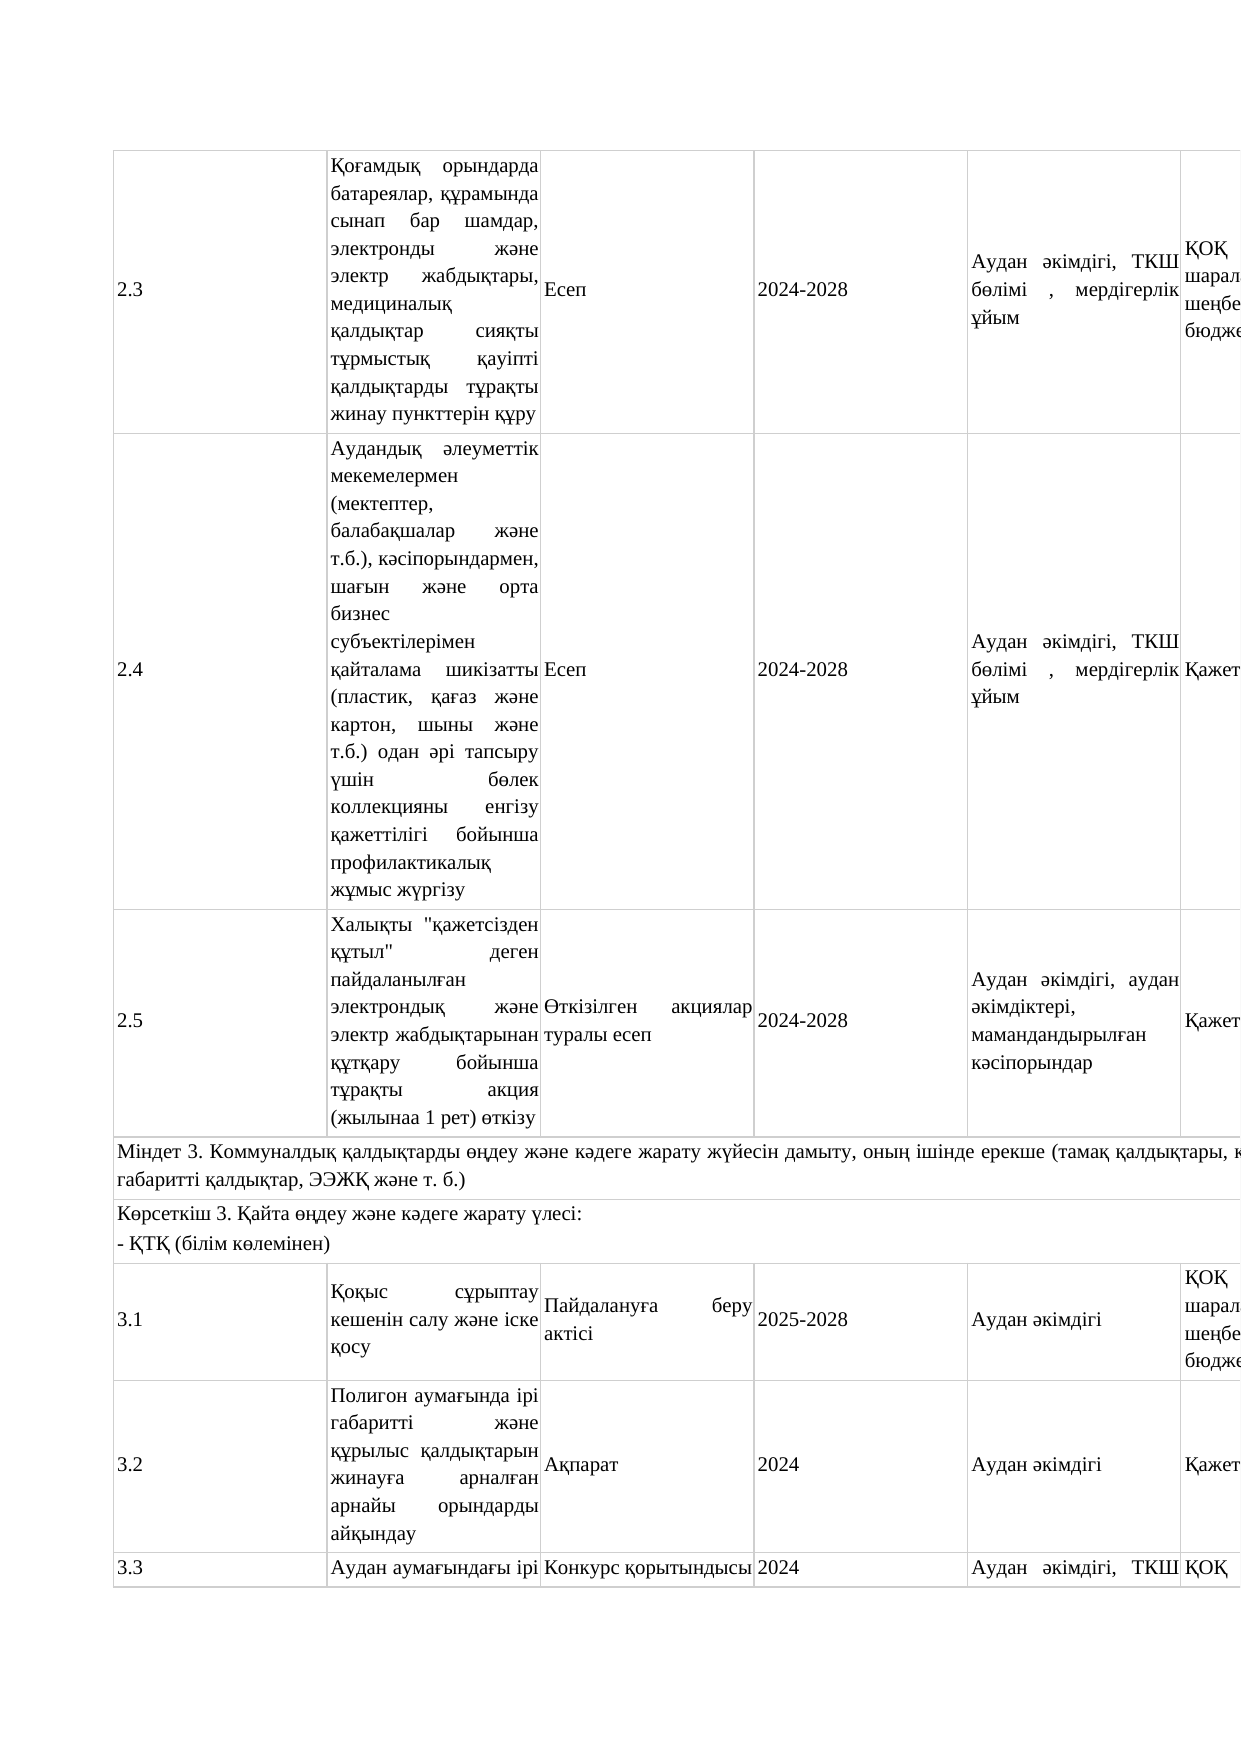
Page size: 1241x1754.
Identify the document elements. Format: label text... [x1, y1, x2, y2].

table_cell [1181, 1553, 1240, 1586]
table_cell 2025-2028 [755, 1264, 967, 1380]
table_cell Қажет емес [1181, 1381, 1240, 1552]
table_cell Есеп [541, 434, 753, 909]
table_cell Аудандық әлеуметтік мекемелермен (мектептер, балабақшалар және т.б.), кәсіпорындармен, шағын және орта бизнес субъектілерімен қайталама шикізатты (пластик, қағаз және картон, шыны және т.б.) одан әрі тапсыру үшін бөлек коллекцияны енгізу қажеттілігі бойынша профилактикалық жұмыс жүргізу [328, 434, 540, 909]
table_cell 2.4 [114, 434, 326, 909]
table_cell ҚОҚ жөніндегі іс-шаралар жоспары шеңберінде жергілікті бюджет [1181, 1264, 1240, 1380]
table_cell Көрсеткіш 3. Қайта өңдеу және кәдеге жарату үлесі: - ҚТҚ (білім көлемінен) [114, 1200, 1240, 1262]
table_cell Қажет емес [1181, 434, 1240, 909]
table_cell 2024-2028 [755, 434, 967, 909]
table_cell Аудан әкімдігі [968, 1381, 1180, 1552]
table_cell Қоғамдық орындарда батареялар, құрамында сынап бар шамдар, электронды және электр жабдықтары, медициналық қалдықтар сияқты тұрмыстық қауіпті қалдықтарды тұрақты жинау пункттерін құру [328, 151, 540, 433]
table_cell 3.1 [114, 1264, 326, 1380]
table_cell Қоқыс сұрыптау кешенін салу және іске қосу [328, 1264, 540, 1380]
table_cell Аудан әкімдігі [968, 1264, 1180, 1380]
table_cell 2024-2028 [755, 910, 967, 1136]
table_cell 2.5 [114, 910, 326, 1136]
table_cell 2024-2028 [755, 151, 967, 433]
table_cell Конкурс қорытындысы [541, 1553, 753, 1586]
table_cell 2024 [755, 1381, 967, 1552]
table_cell 2.3 [114, 151, 326, 433]
table_cell Есеп [541, 151, 753, 433]
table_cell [968, 151, 1180, 433]
table_cell 2024 [755, 1553, 967, 1586]
table_cell 3.2 [114, 1381, 326, 1552]
table_cell Халықты "қажетсізден құтыл" деген пайдаланылған электрондық және электр жабдықтарынан құтқару бойынша тұрақты акция (жылынаа 1 рет) өткізу [328, 910, 540, 1136]
table_cell Аудан әкімдігі, ТКШ бөлімі , мердігерлік ұйым [968, 434, 1180, 909]
table_cell Ақпарат [541, 1381, 753, 1552]
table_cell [968, 1553, 1180, 1586]
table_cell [1181, 151, 1240, 433]
table_cell Міндет 3. Коммуналдық қалдықтарды өңдеу және кәдеге жарату жүйесін дамыту, оның ішінде ерекше (тамақ қалдықтары, құрылыс және ірі габаритті қалдықтар, ЭЭЖҚ және т. б.) [114, 1138, 1240, 1198]
table_cell Полигон аумағында ірі габаритті және құрылыс қалдықтарын жинауға арналған арнайы орындарды айқындау [328, 1381, 540, 1552]
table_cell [328, 1553, 540, 1586]
table_cell 3.3 [114, 1553, 326, 1586]
table_cell Қажет емес [1181, 910, 1240, 1136]
table_cell Аудан әкімдігі, аудан әкімдіктері, мамандандырылған кәсіпорындар [968, 910, 1180, 1136]
table_cell Пайдалануға беру актісі [541, 1264, 753, 1380]
table_cell Өткізілген акциялар туралы есеп [541, 910, 753, 1136]
